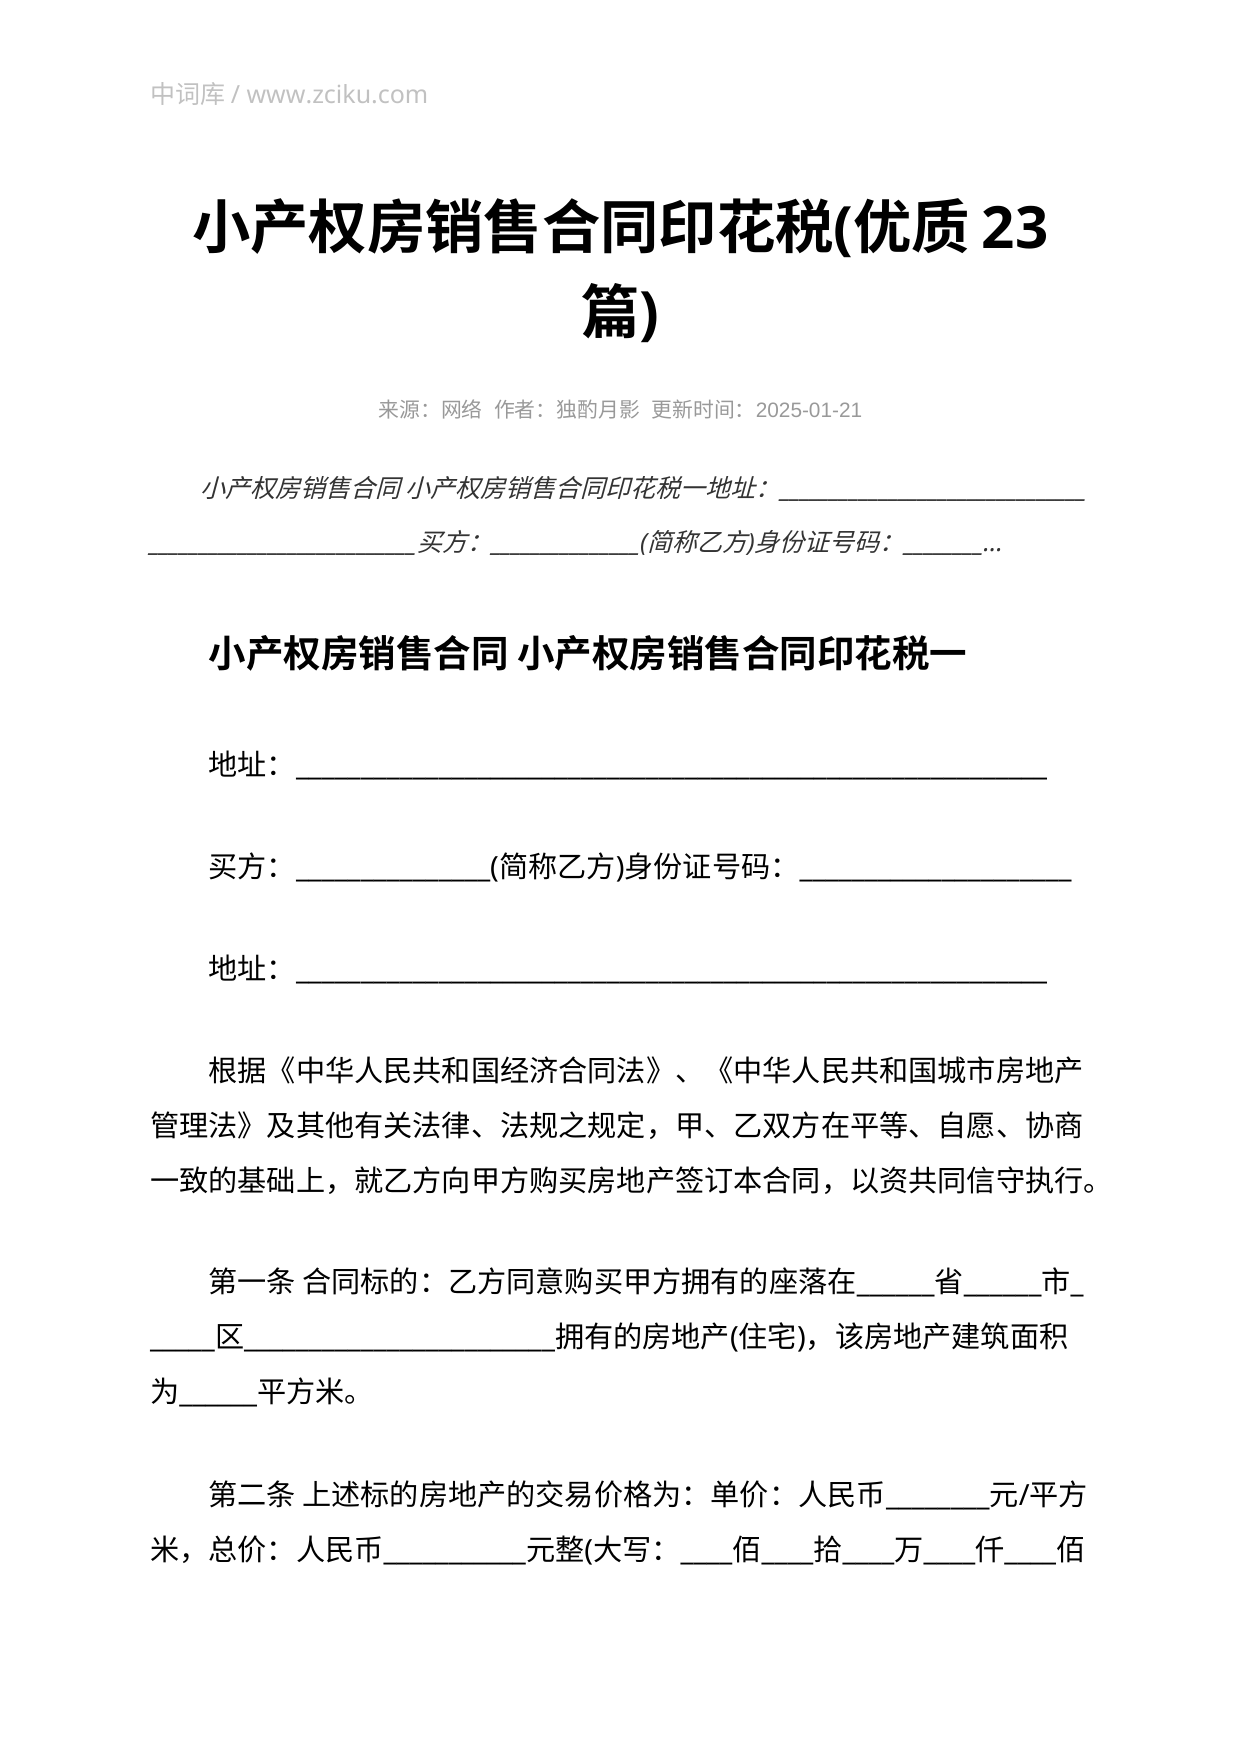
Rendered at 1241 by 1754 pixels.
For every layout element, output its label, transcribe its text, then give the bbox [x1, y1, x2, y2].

subtitle 小产权房销售合同印花税(优质23篇) [150, 181, 1090, 351]
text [150, 1471, 1090, 1568]
text 买方：_______________(简称乙方)身份证号码：_____________________ [150, 843, 1090, 886]
text 第一条 合同标的：乙方同意购买甲方拥有的座落在______省______市______区________________________拥有的房地产(住宅)，该房地产建筑面积为______平方米。 [150, 1259, 1090, 1411]
text 小产权房销售合同 小产权房销售合同印花税一 [150, 624, 1090, 678]
text 地址：__________________________________________________________ [150, 742, 1090, 784]
text 小产权房销售合同 小产权房销售合同印花税一地址：__________________________________________________________买方：_______________(简称乙方)身份证号码：________... [150, 468, 1090, 559]
text 地址：__________________________________________________________ [150, 946, 1090, 988]
text 根据《中华人民共和国经济合同法》、《中华人民共和国城市房地产管理法》及其他有关法律、法规之规定，甲、乙双方在平等、自愿、协商一致的基础上，就乙方向甲方购买房地产签订本合同，以资共同信守执行。 [150, 1047, 1090, 1199]
text 来源：网络 作者：独酌月影 更新时间：2025-01-21 [150, 398, 1090, 422]
